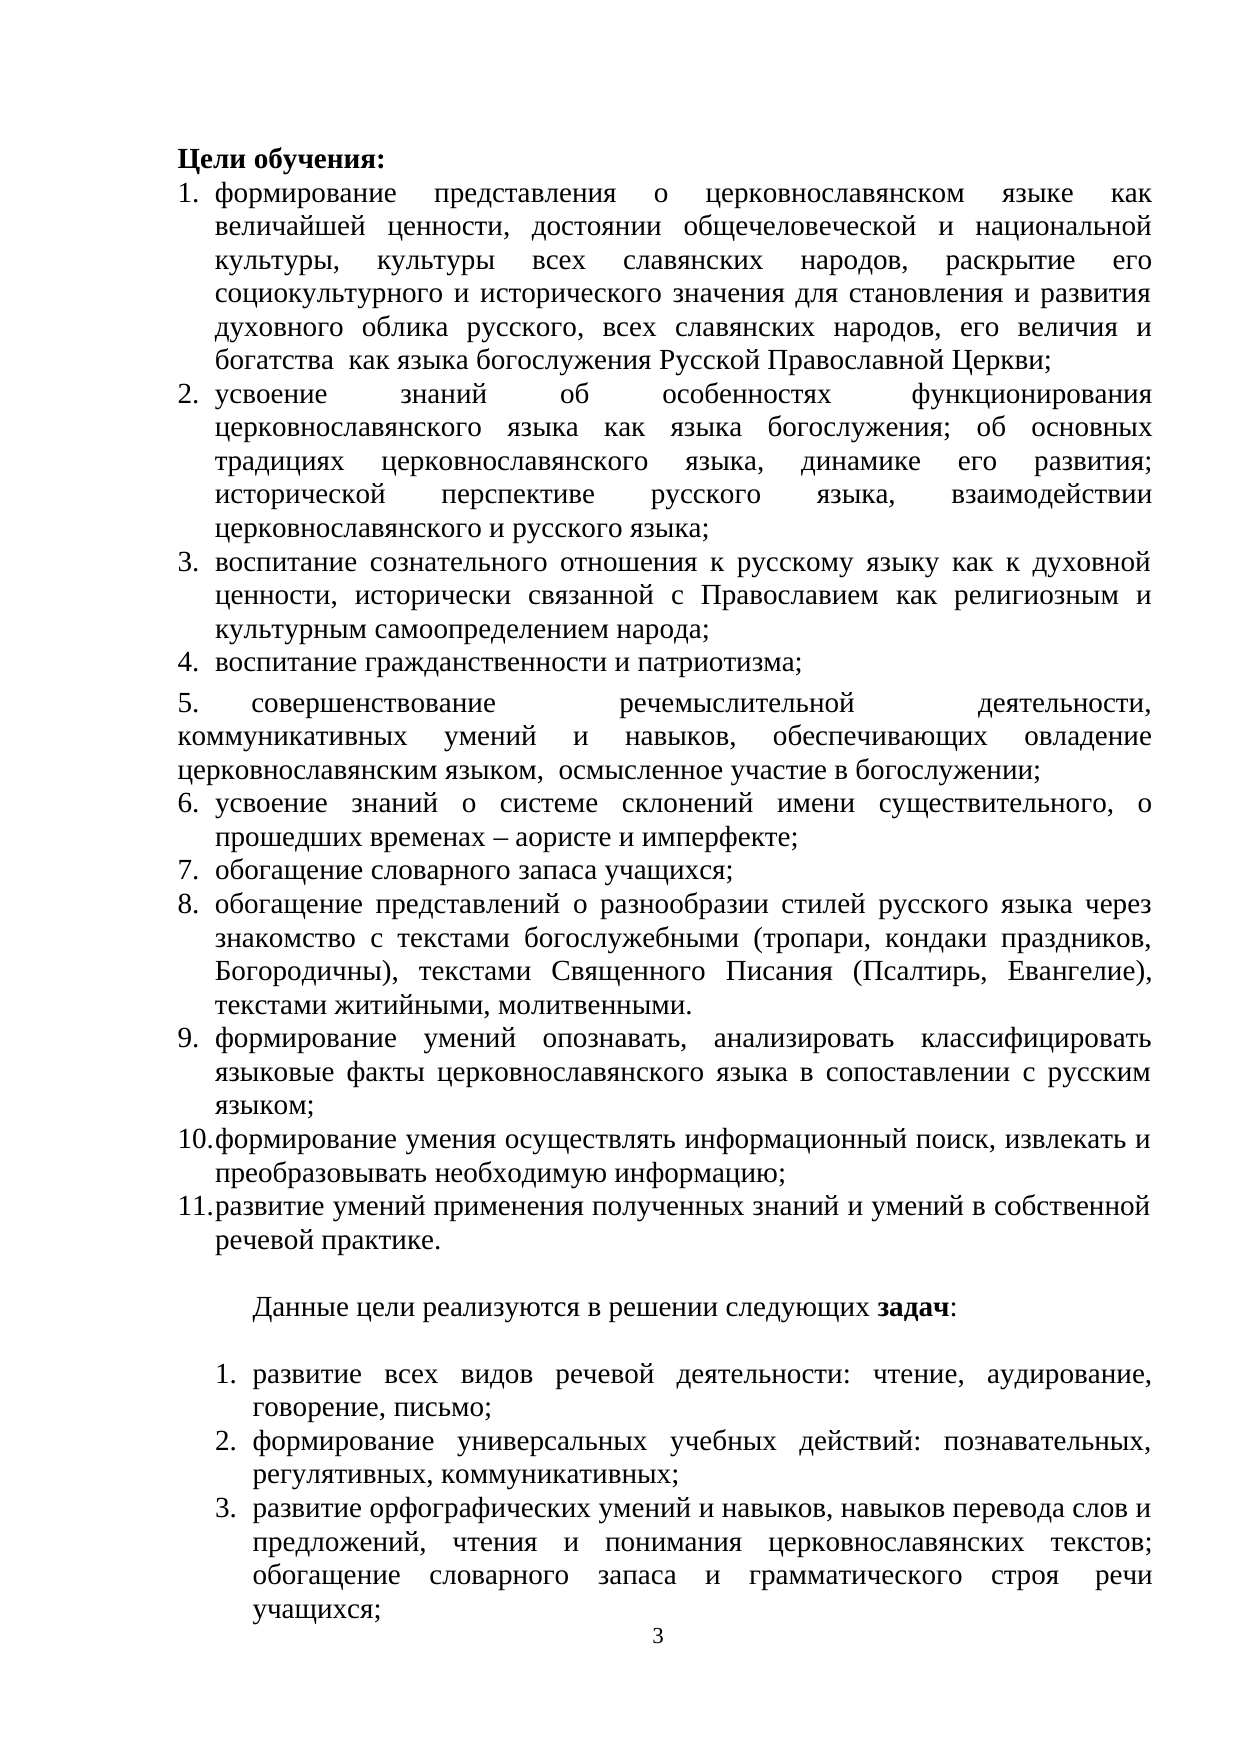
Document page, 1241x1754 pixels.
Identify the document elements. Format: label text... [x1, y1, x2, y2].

list формирование умений опознавать, анализировать классифицировать языковые факты церковнославянского языка в сопоставлении с русским языком; [177, 1020, 1152, 1121]
list формирование универсальных учебных действий: познавательных, регулятивных, коммуникативных; [215, 1423, 1151, 1490]
text Данные цели реализуются в решении следующих задач: [251, 1289, 958, 1322]
list формирование умения осуществлять информационный поиск, извлекать и преобразовывать необходимую информацию; [177, 1121, 1152, 1188]
list развитие орфографических умений и навыков, навыков перевода слов и предложений, чтения и понимания церковнославянских текстов; обогащение словарного запаса и грамматического строя речи учащихся; [215, 1490, 1152, 1624]
list воспитание сознательного отношения к русскому языку как к духовной ценности, исторически связанной с Православием как религиозным и культурным самоопределением народа; [177, 544, 1152, 644]
list совершенствование речемыслительной деятельности, коммуникативных умений и навыков, обеспечивающих овладение церковнославянским языком, осмысленное участие в богослужении; [177, 685, 1152, 785]
list усвоение знаний о системе склонений имени существительного, о прошедших временах – аористе и имперфекте; [177, 786, 1152, 853]
subtitle Цели обучения: [177, 142, 1209, 175]
list обогащение представлений о разнообразии стилей русского языка через знакомство с текстами богослужебными (тропари, кондаки праздников, Богородичны), текстами Священного Писания (Псалтирь, Евангелие), текстами житийными, молитвенными. [177, 886, 1152, 1020]
list усвоение знаний об особенностях функционирования церковнославянского языка как языка богослужения; об основных традициях церковнославянского языка, динамике его развития; исторической перспективе русского языка, взаимодействии церковнославянского и русского языка; [177, 376, 1152, 544]
list формирование представления о церковнославянском языке как величайшей ценности, достоянии общечеловеческой и национальной культуры, культуры всех славянских народов, раскрытие его социокультурного и исторического значения для становления и развития духовного облика русского, всех славянских народов, его величия и богатства как языка богослужения Русской Православной Церкви; [177, 175, 1152, 376]
list обогащение словарного запаса учащихся; [177, 853, 1209, 886]
list развитие умений применения полученных знаний и умений в собственной речевой практике. [177, 1188, 1151, 1255]
list воспитание гражданственности и патриотизма; [177, 644, 1209, 678]
list развитие всех видов речевой деятельности: чтение, аудирование, говорение, письмо; [215, 1356, 1152, 1423]
